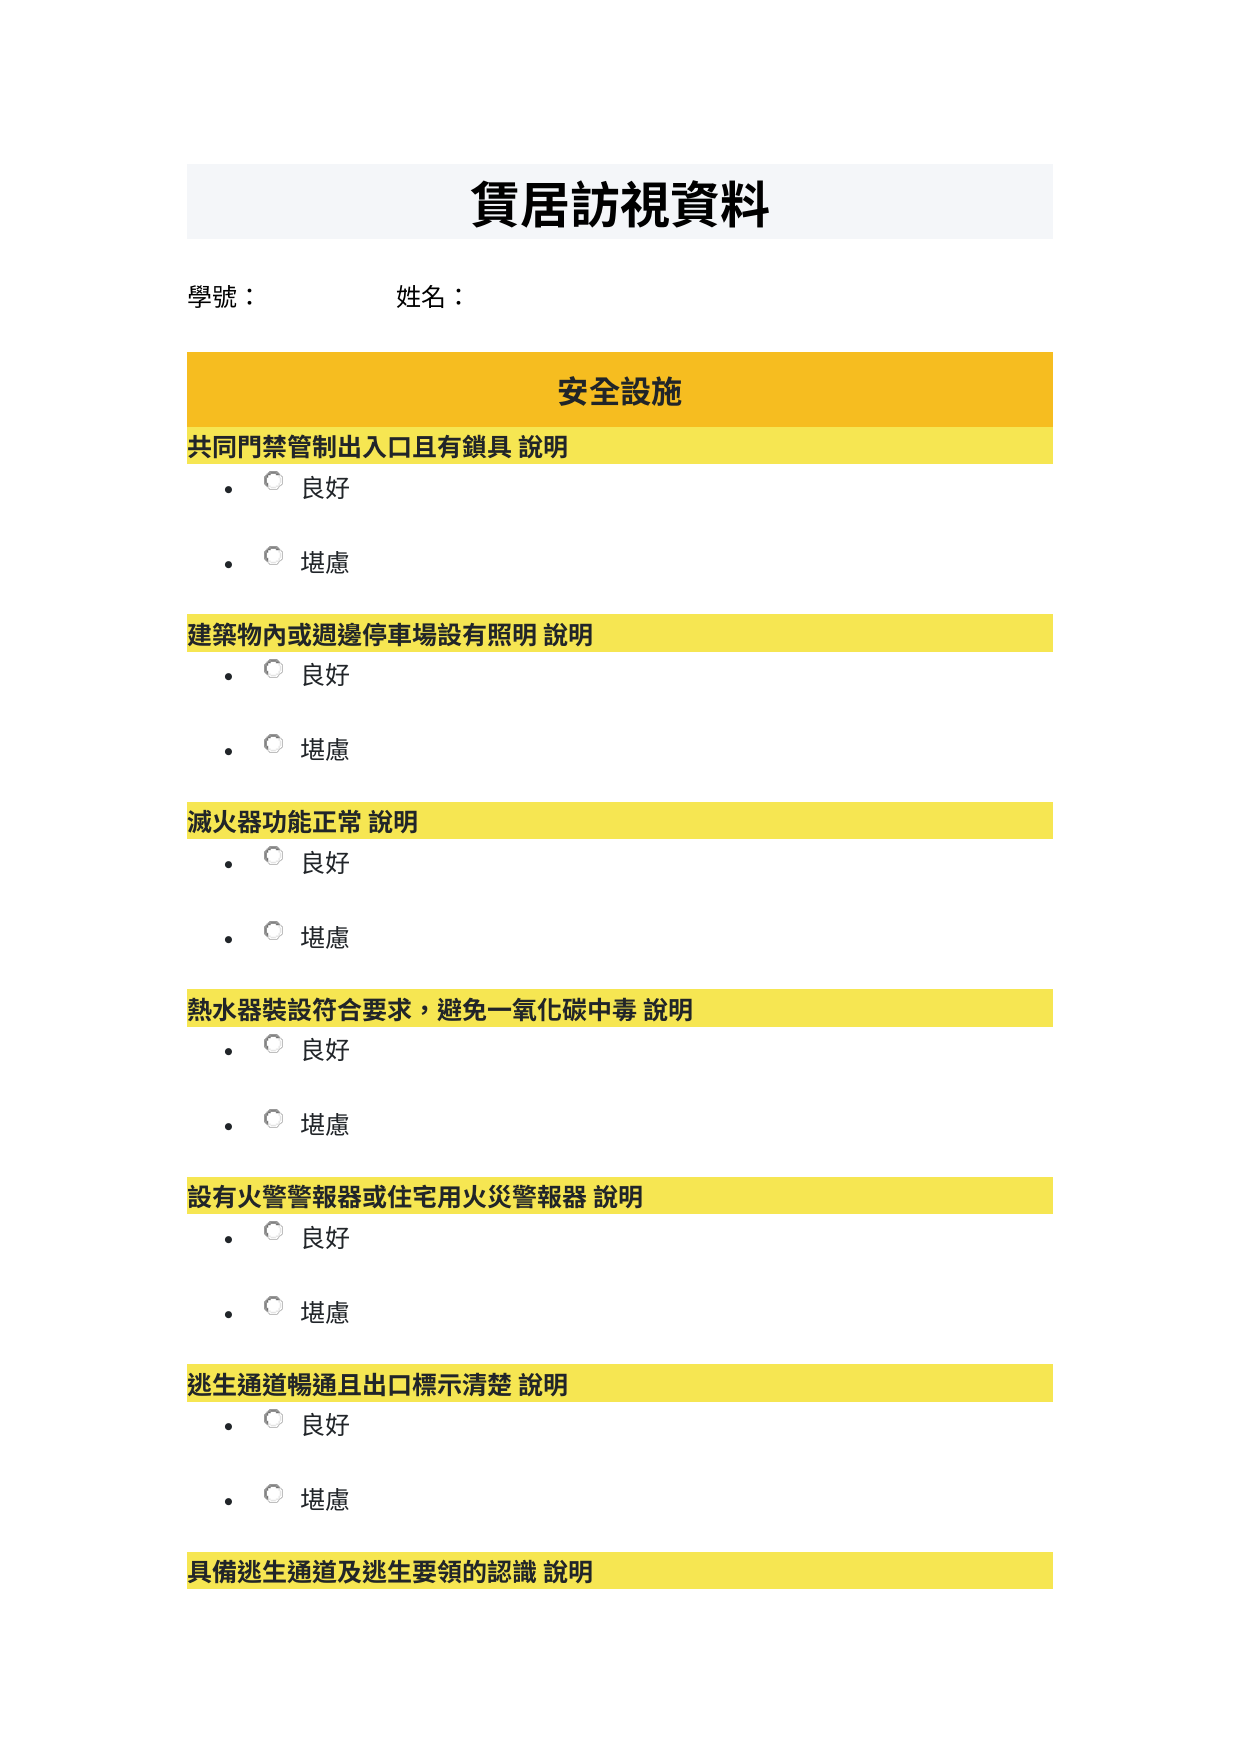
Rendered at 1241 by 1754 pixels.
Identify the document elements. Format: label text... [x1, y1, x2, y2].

list 堪慮 [225, 727, 1053, 802]
list 良好 [225, 464, 1053, 539]
text 共同門禁管制出入口且有鎖具 說明 [187, 427, 1053, 464]
list 堪慮 [225, 1102, 1053, 1177]
list 堪慮 [225, 1477, 1053, 1552]
text 逃生通道暢通且出口標示清楚 說明 [187, 1364, 1053, 1402]
list 良好 [225, 839, 1053, 914]
list 良好 [225, 1027, 1053, 1102]
list 堪慮 [225, 1289, 1053, 1364]
list 良好 [225, 1214, 1053, 1289]
list 堪慮 [225, 539, 1053, 614]
text 滅火器功能正常 說明 [187, 802, 1053, 839]
text 建築物內或週邊停車場設有照明 說明 [187, 614, 1053, 652]
text 學號： 姓名： [187, 277, 1053, 314]
text 設有火警警報器或住宅用火災警報器 說明 [187, 1177, 1053, 1214]
list 良好 [225, 1402, 1053, 1477]
text 具備逃生通道及逃生要領的認識 說明 [187, 1552, 1053, 1589]
text 賃居訪視資料 [187, 164, 1053, 239]
list 堪慮 [225, 914, 1053, 989]
text 熱水器裝設符合要求，避免一氧化碳中毒 說明 [187, 989, 1053, 1027]
list 良好 [225, 652, 1053, 727]
text 安全設施 [187, 352, 1053, 427]
